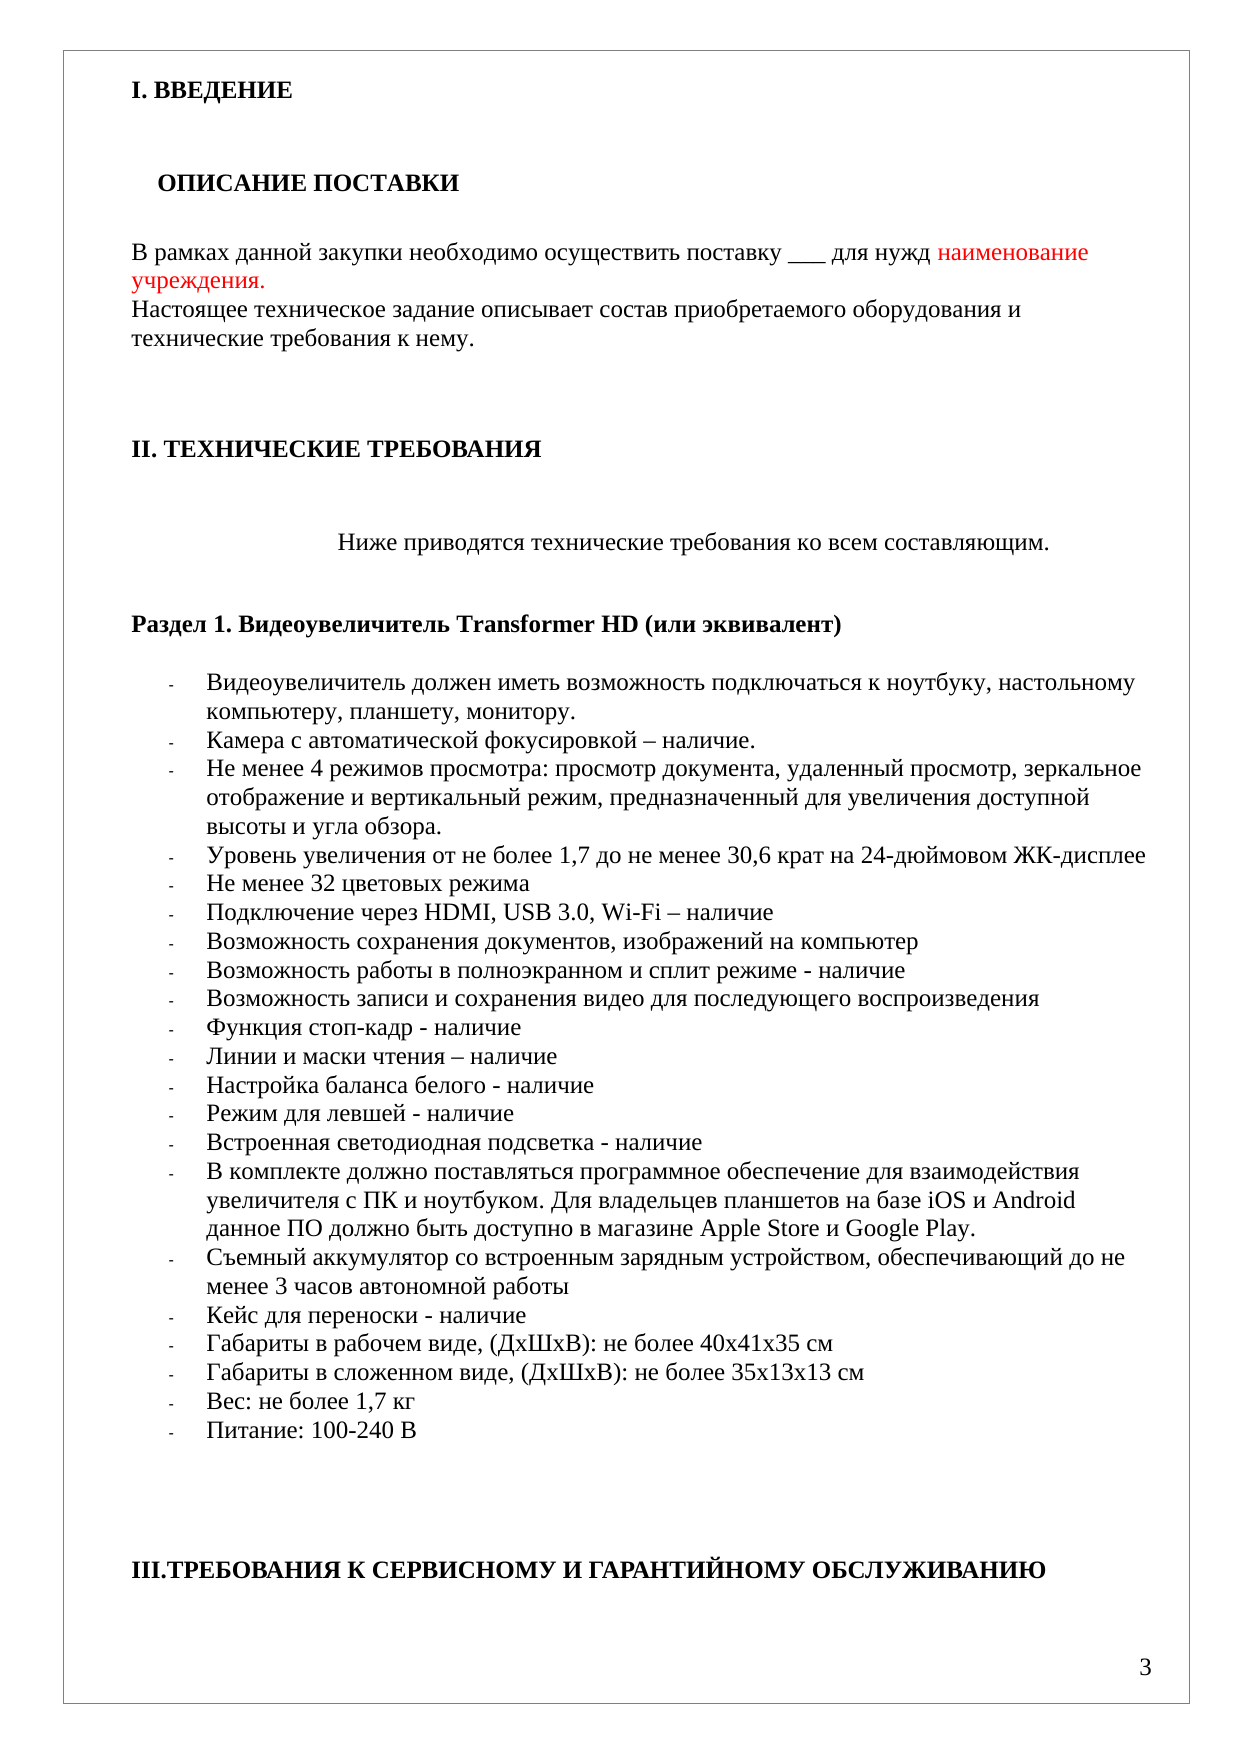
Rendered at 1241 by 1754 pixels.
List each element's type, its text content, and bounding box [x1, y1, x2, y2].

subtitle II. ТЕХНИЧЕСКИЕ ТРЕБОВАНИЯ [131, 434, 1152, 463]
text Ниже приводятся технические требования ко всем составляющим. [281, 527, 1152, 556]
list Камера с автоматической фокусировкой – наличие. [169, 725, 1152, 753]
list Возможность записи и сохранения видео для последующего воспроизведения [169, 983, 1152, 1012]
list Не менее 32 цветовых режима [169, 868, 1152, 897]
list Режим для левшей - наличие [169, 1098, 1152, 1127]
subtitle III.ТРЕБОВАНИЯ К СЕРВИСНОМУ И ГАРАНТИЙНОМУ ОБСЛУЖИВАНИЮ [131, 1555, 1152, 1584]
text В рамках данной закупки необходимо осуществить поставку ___ для нужд наименование учреждения. [131, 237, 1152, 294]
list Не менее 4 режимов просмотра: просмотр документа, удаленный просмотр, зеркальное отображение и вертикальный режим, предназначенный для увеличения доступной высоты и угла обзора. [169, 753, 1152, 840]
list Подключение через HDMI, USB 3.0, Wi-Fi – наличие [169, 897, 1152, 926]
list Габариты в рабочем виде, (ДxШxB): не более 40x41x35 см [169, 1328, 1152, 1357]
list Кейс для переноски - наличие [169, 1300, 1152, 1328]
list Возможность сохранения документов, изображений на компьютер [169, 926, 1152, 955]
list Линии и маски чтения – наличие [169, 1041, 1152, 1070]
list В комплекте должно поставляться программное обеспечение для взаимодействия увеличителя с ПК и ноутбуком. Для владельцев планшетов на базе iOS и Android данное ПО должно быть доступно в магазине Apple Store и Google Play. [169, 1156, 1152, 1242]
list Габариты в сложенном виде, (ДxШxB): не более 35x13x13 см [169, 1357, 1152, 1386]
list Питание: 100-240 В [169, 1415, 1152, 1443]
list Возможность работы в полноэкранном и сплит режиме - наличие [169, 955, 1152, 983]
subtitle ОПИСАНИЕ ПОСТАВКИ [131, 168, 1152, 197]
list Встроенная светодиодная подсветка - наличие [169, 1127, 1152, 1156]
list Видеоувеличитель должен иметь возможность подключаться к ноутбуку, настольному компьютеру, планшету, монитору. [169, 667, 1152, 725]
text Настоящее техническое задание описывает состав приобретаемого оборудования и технические требования к нему. [131, 294, 1152, 352]
subtitle I. ВВЕДЕНИЕ [131, 75, 1152, 103]
list Съемный аккумулятор со встроенным зарядным устройством, обеспечивающий до не менее 3 часов автономной работы [169, 1242, 1152, 1300]
list Функция стоп-кадр - наличие [169, 1012, 1152, 1041]
list Настройка баланса белого - наличие [169, 1070, 1152, 1098]
list Вес: не более 1,7 кг [169, 1386, 1152, 1415]
subtitle Раздел 1. Видеоувеличитель Transformer HD (или эквивалент) [131, 609, 1152, 638]
list Уровень увеличения от не более 1,7 до не менее 30,6 крат на 24-дюймовом ЖК-дисплее [169, 840, 1152, 868]
